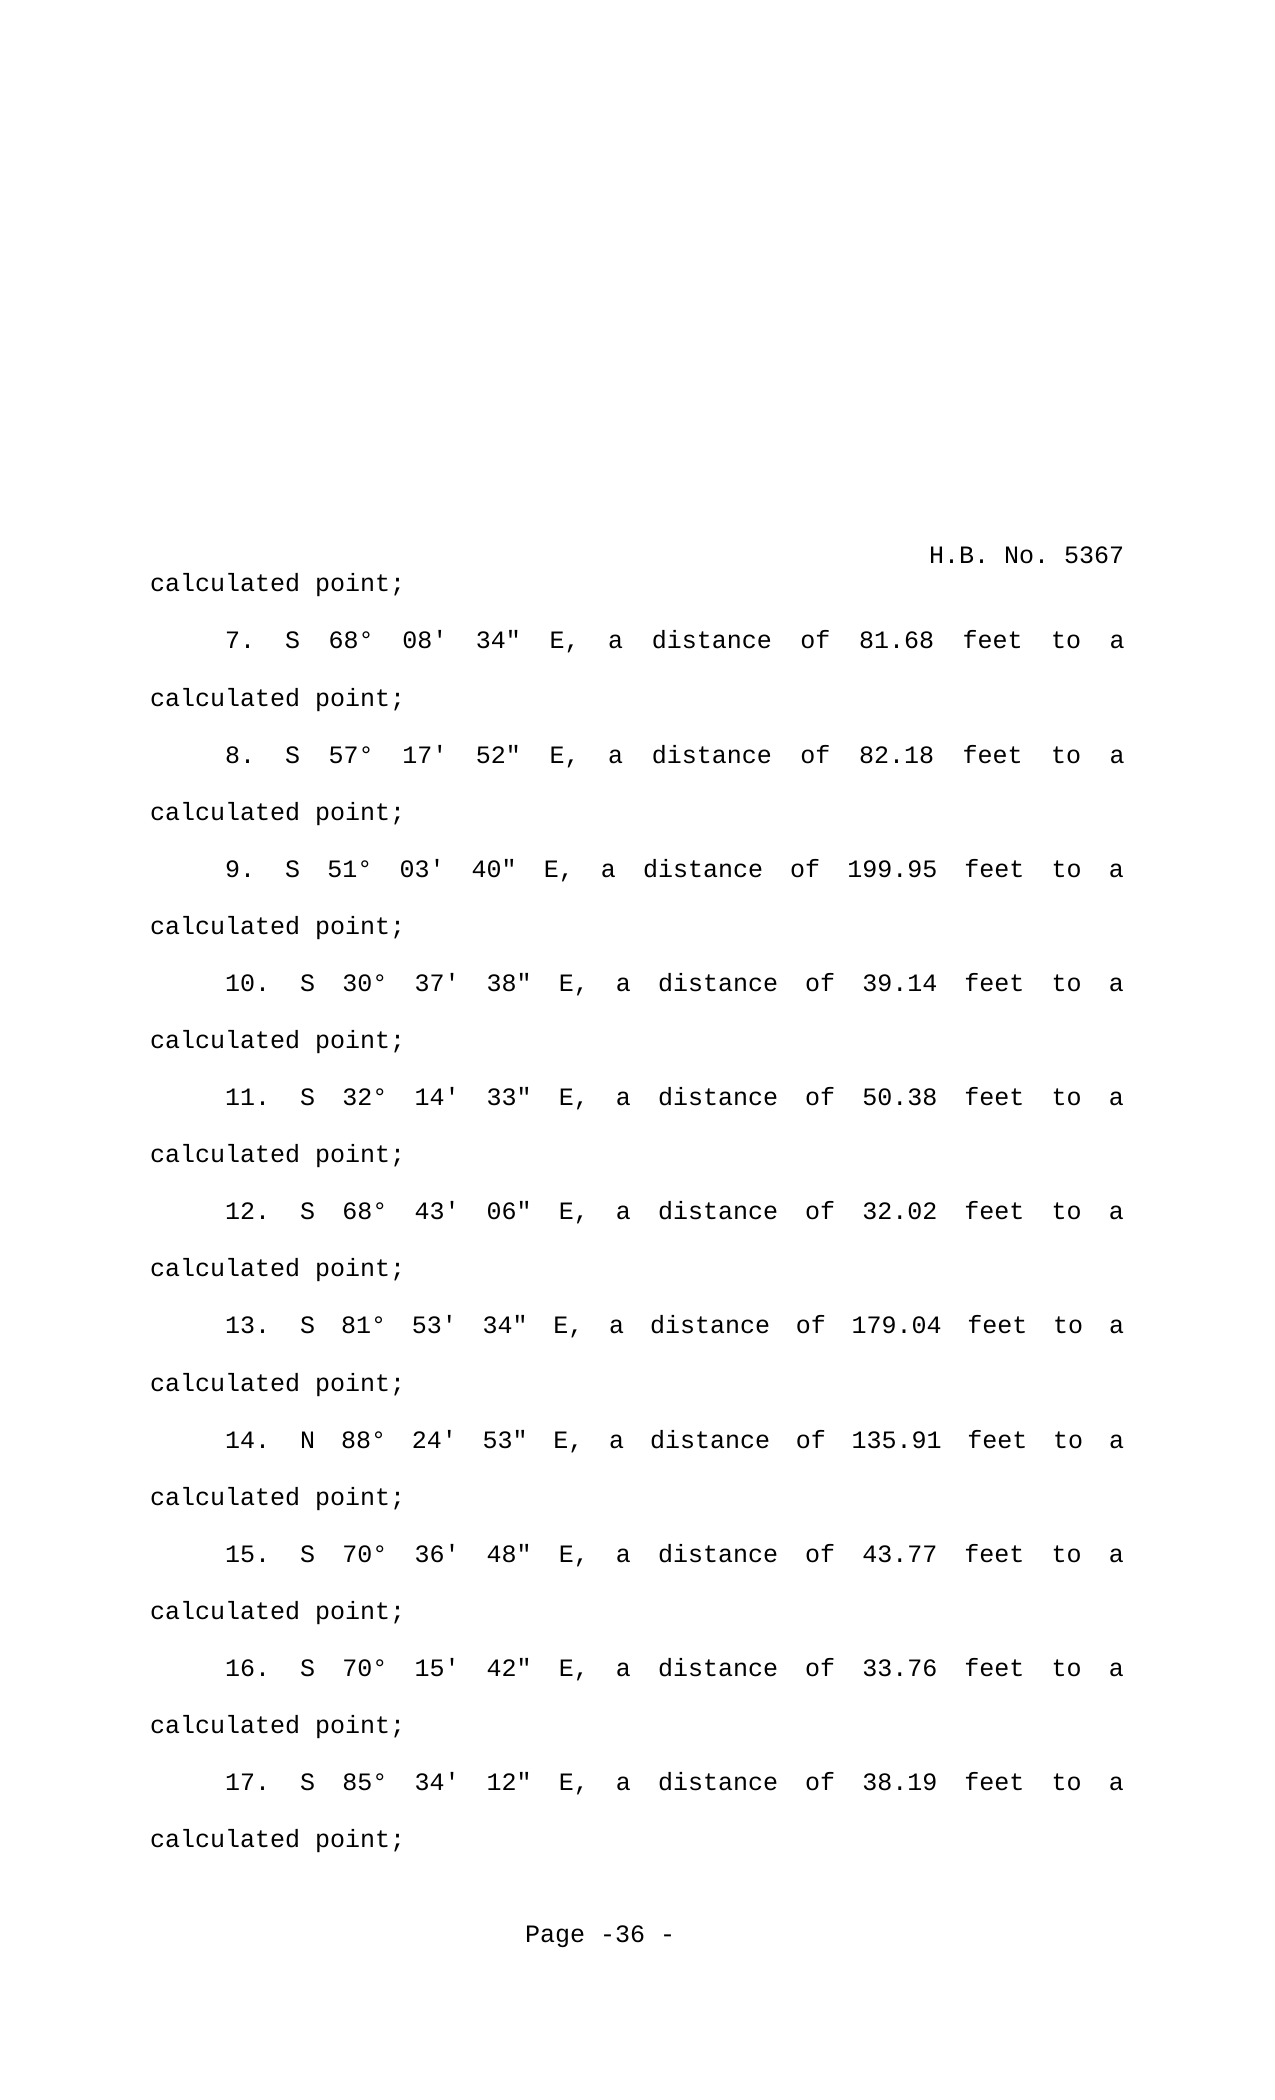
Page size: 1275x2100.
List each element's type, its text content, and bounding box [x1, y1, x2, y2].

text 17. S 85° 34' 12" E, a distance of 38.19 feet to a calculated point; [150, 1769, 1125, 1855]
text 15. S 70° 36' 48" E, a distance of 43.77 feet to a calculated point; [150, 1541, 1125, 1627]
text 13. S 81° 53' 34" E, a distance of 179.04 feet to a calculated point; [150, 1313, 1125, 1398]
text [150, 571, 1125, 599]
text 8. S 57° 17' 52" E, a distance of 82.18 feet to a calculated point; [150, 742, 1125, 828]
text 7. S 68° 08' 34" E, a distance of 81.68 feet to a calculated point; [150, 628, 1125, 713]
text 14. N 88° 24' 53" E, a distance of 135.91 feet to a calculated point; [150, 1427, 1125, 1513]
text 16. S 70° 15' 42" E, a distance of 33.76 feet to a calculated point; [150, 1655, 1125, 1741]
text 12. S 68° 43' 06" E, a distance of 32.02 feet to a calculated point; [150, 1199, 1125, 1284]
text 9. S 51° 03' 40" E, a distance of 199.95 feet to a calculated point; [150, 856, 1125, 942]
text 10. S 30° 37' 38" E, a distance of 39.14 feet to a calculated point; [150, 970, 1125, 1056]
text 11. S 32° 14' 33" E, a distance of 50.38 feet to a calculated point; [150, 1084, 1125, 1170]
